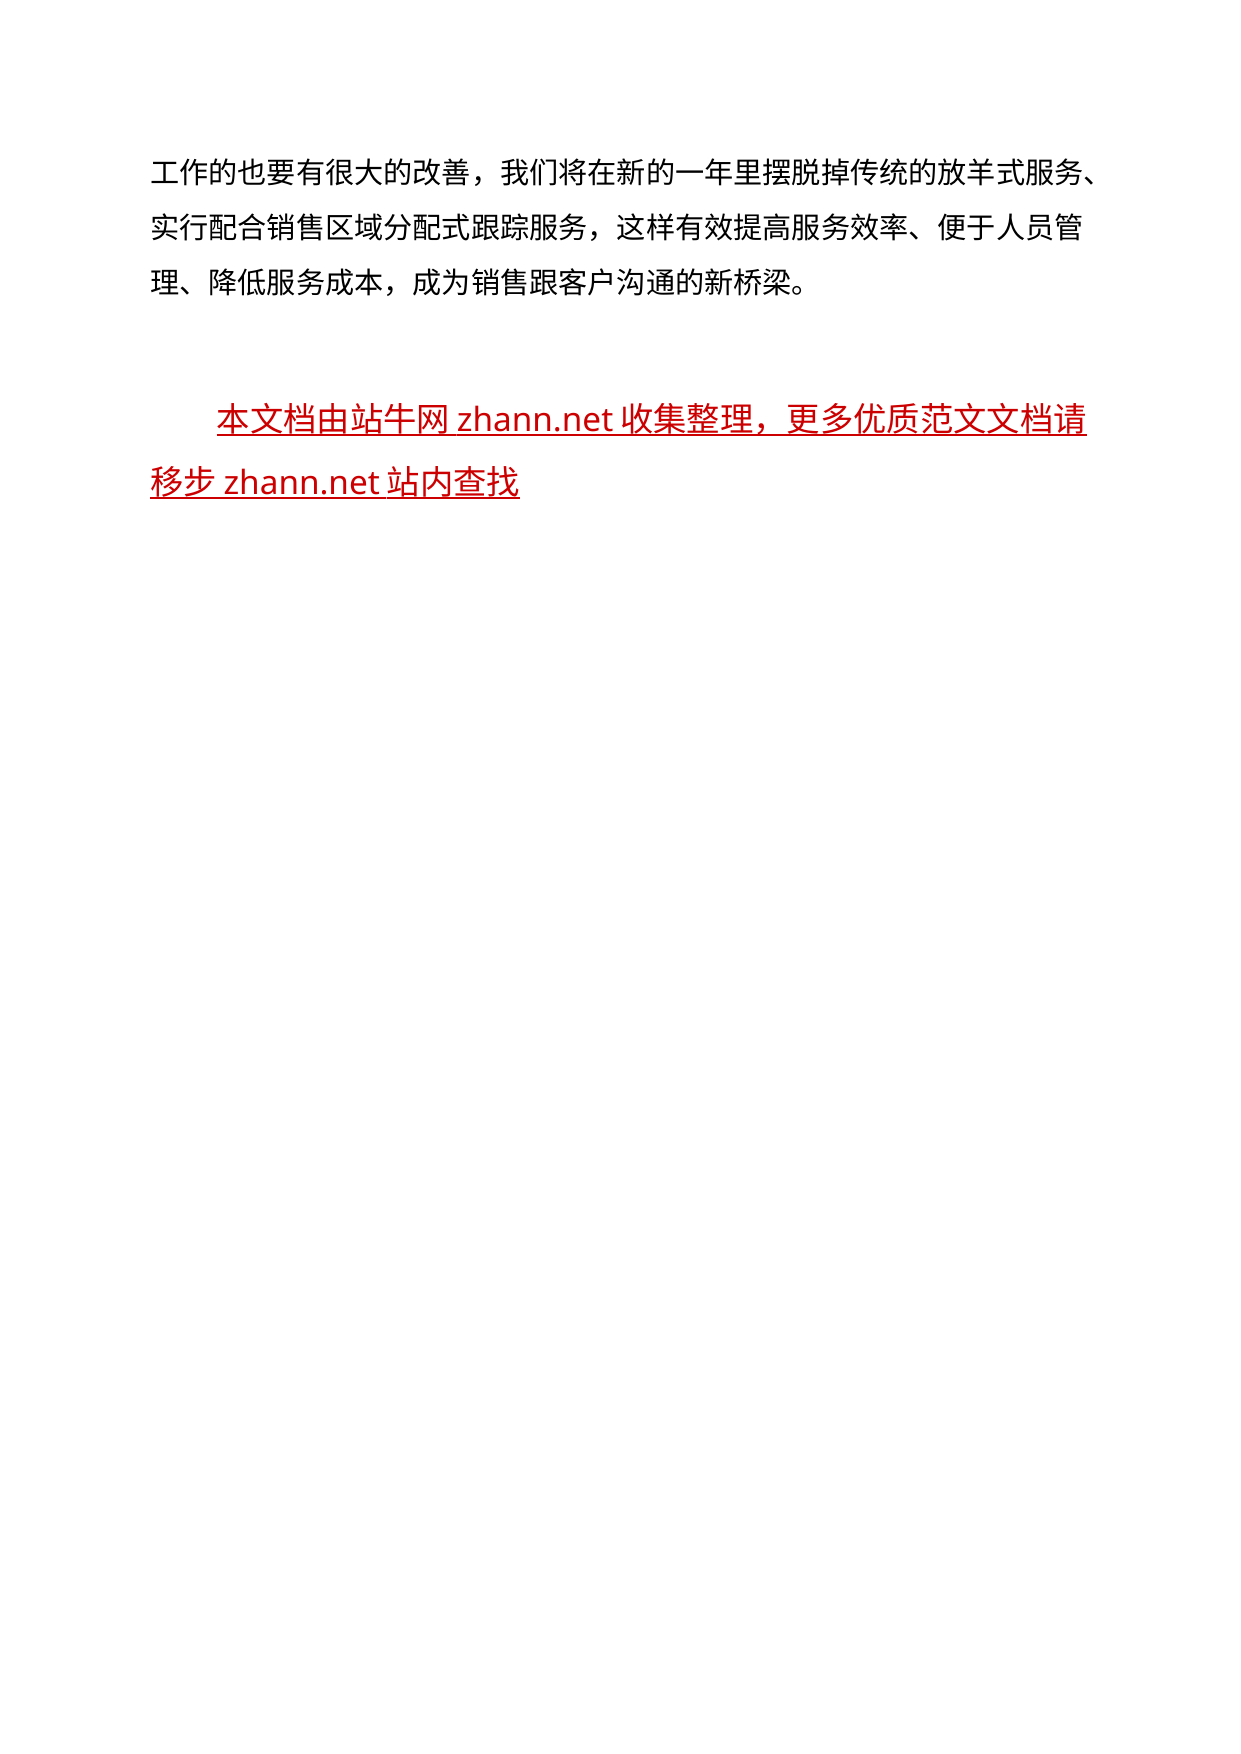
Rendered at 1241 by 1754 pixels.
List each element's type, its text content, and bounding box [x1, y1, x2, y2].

text 本文档由站牛网zhann.net收集整理，更多优质范文文档请移步zhann.net站内查找 [150, 393, 1090, 504]
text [150, 150, 1090, 302]
